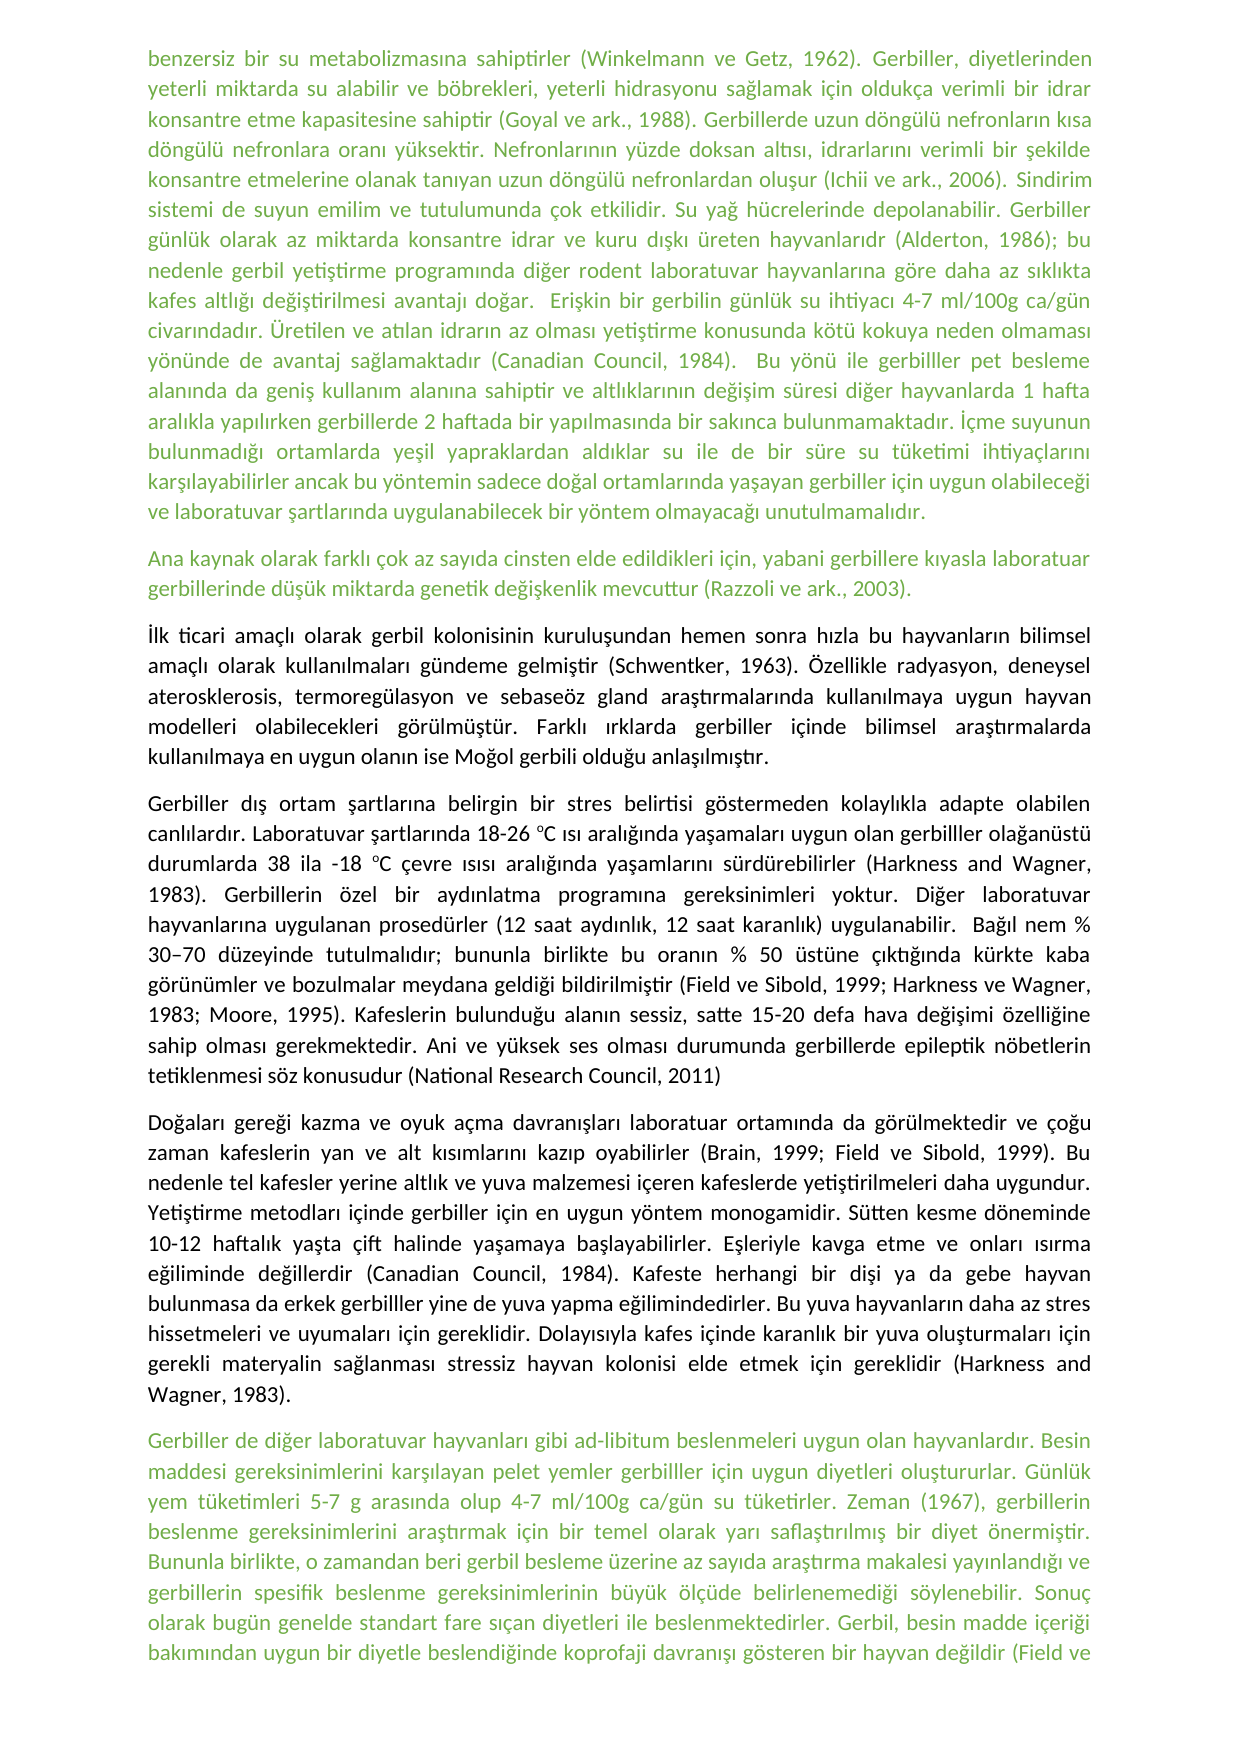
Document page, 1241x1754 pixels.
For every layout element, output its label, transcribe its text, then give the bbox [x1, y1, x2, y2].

text İlk ticari amaçlı olarak gerbil kolonisinin kuruluşundan hemen sonra hızla bu hayvanların bilimsel amaçlı olarak kullanılmaları gündeme gelmiştir (Schwentker, 1963). Özellikle radyasyon, deneysel aterosklerosis, termoregülasyon ve sebaseöz gland araştırmalarında kullanılmaya uygun hayvan modelleri olabilecekleri görülmüştür. Farklı ırklarda gerbiller içinde bilimsel araştırmalarda kullanılmaya en uygun olanın ise Moğol gerbili olduğu anlaşılmıştır. [148, 621, 1093, 770]
text Doğaları gereği kazma ve oyuk açma davranışları laboratuar ortamında da görülmektedir ve çoğu zaman kafeslerin yan ve alt kısımlarını kazıp oyabilirler (Brain, 1999; Field ve Sibold, 1999). Bu nedenle tel kafesler yerine altlık ve yuva malzemesi içeren kafeslerde yetiştirilmeleri daha uygundur. Yetiştirme metodları içinde gerbiller için en uygun yöntem monogamidir. Sütten kesme döneminde 10-12 haftalık yaşta çift halinde yaşamaya başlayabilirler. Eşleriyle kavga etme ve onları ısırma eğiliminde değillerdir (Canadian Council, 1984). Kafeste herhangi bir dişi ya da gebe hayvan bulunmasa da erkek gerbilller yine de yuva yapma eğilimindedirler. Bu yuva hayvanların daha az stres hissetmeleri ve uyumaları için gereklidir. Dolayısıyla kafes içinde karanlık bir yuva oluşturmaları için gerekli materyalin sağlanması stressiz hayvan kolonisi elde etmek için gereklidir (Harkness and Wagner, 1983). [148, 1108, 1093, 1408]
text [148, 44, 1093, 526]
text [148, 1427, 1093, 1666]
text Gerbiller dış ortam şartlarına belirgin bir stres belirtisi göstermeden kolaylıkla adapte olabilen canlılardır. Laboratuvar şartlarında 18-26 oC ısı aralığında yaşamaları uygun olan gerbilller olağanüstü durumlarda 38 ila -18 oC çevre ısısı aralığında yaşamlarını sürdürebilirler (Harkness and Wagner, 1983). Gerbillerin özel bir aydınlatma programına gereksinimleri yoktur. Diğer laboratuvar hayvanlarına uygulanan prosedürler (12 saat aydınlık, 12 saat karanlık) uygulanabilir. Bağıl nem % 30–70 düzeyinde tutulmalıdır; bununla birlikte bu oranın % 50 üstüne çıktığında kürkte kaba görünümler ve bozulmalar meydana geldiği bildirilmiştir (Field ve Sibold, 1999; Harkness ve Wagner, 1983; Moore, 1995). Kafeslerin bulunduğu alanın sessiz, satte 15-20 defa hava değişimi özelliğine sahip olması gerekmektedir. Ani ve yüksek ses olması durumunda gerbillerde epileptik nöbetlerin tetiklenmesi söz konusudur (National Research Council, 2011) [148, 789, 1093, 1089]
text Ana kaynak olarak farklı çok az sayıda cinsten elde edildikleri için, yabani gerbillere kıyasla laboratuar gerbillerinde düşük miktarda genetik değişkenlik mevcuttur (Razzoli ve ark., 2003). [148, 544, 1093, 603]
